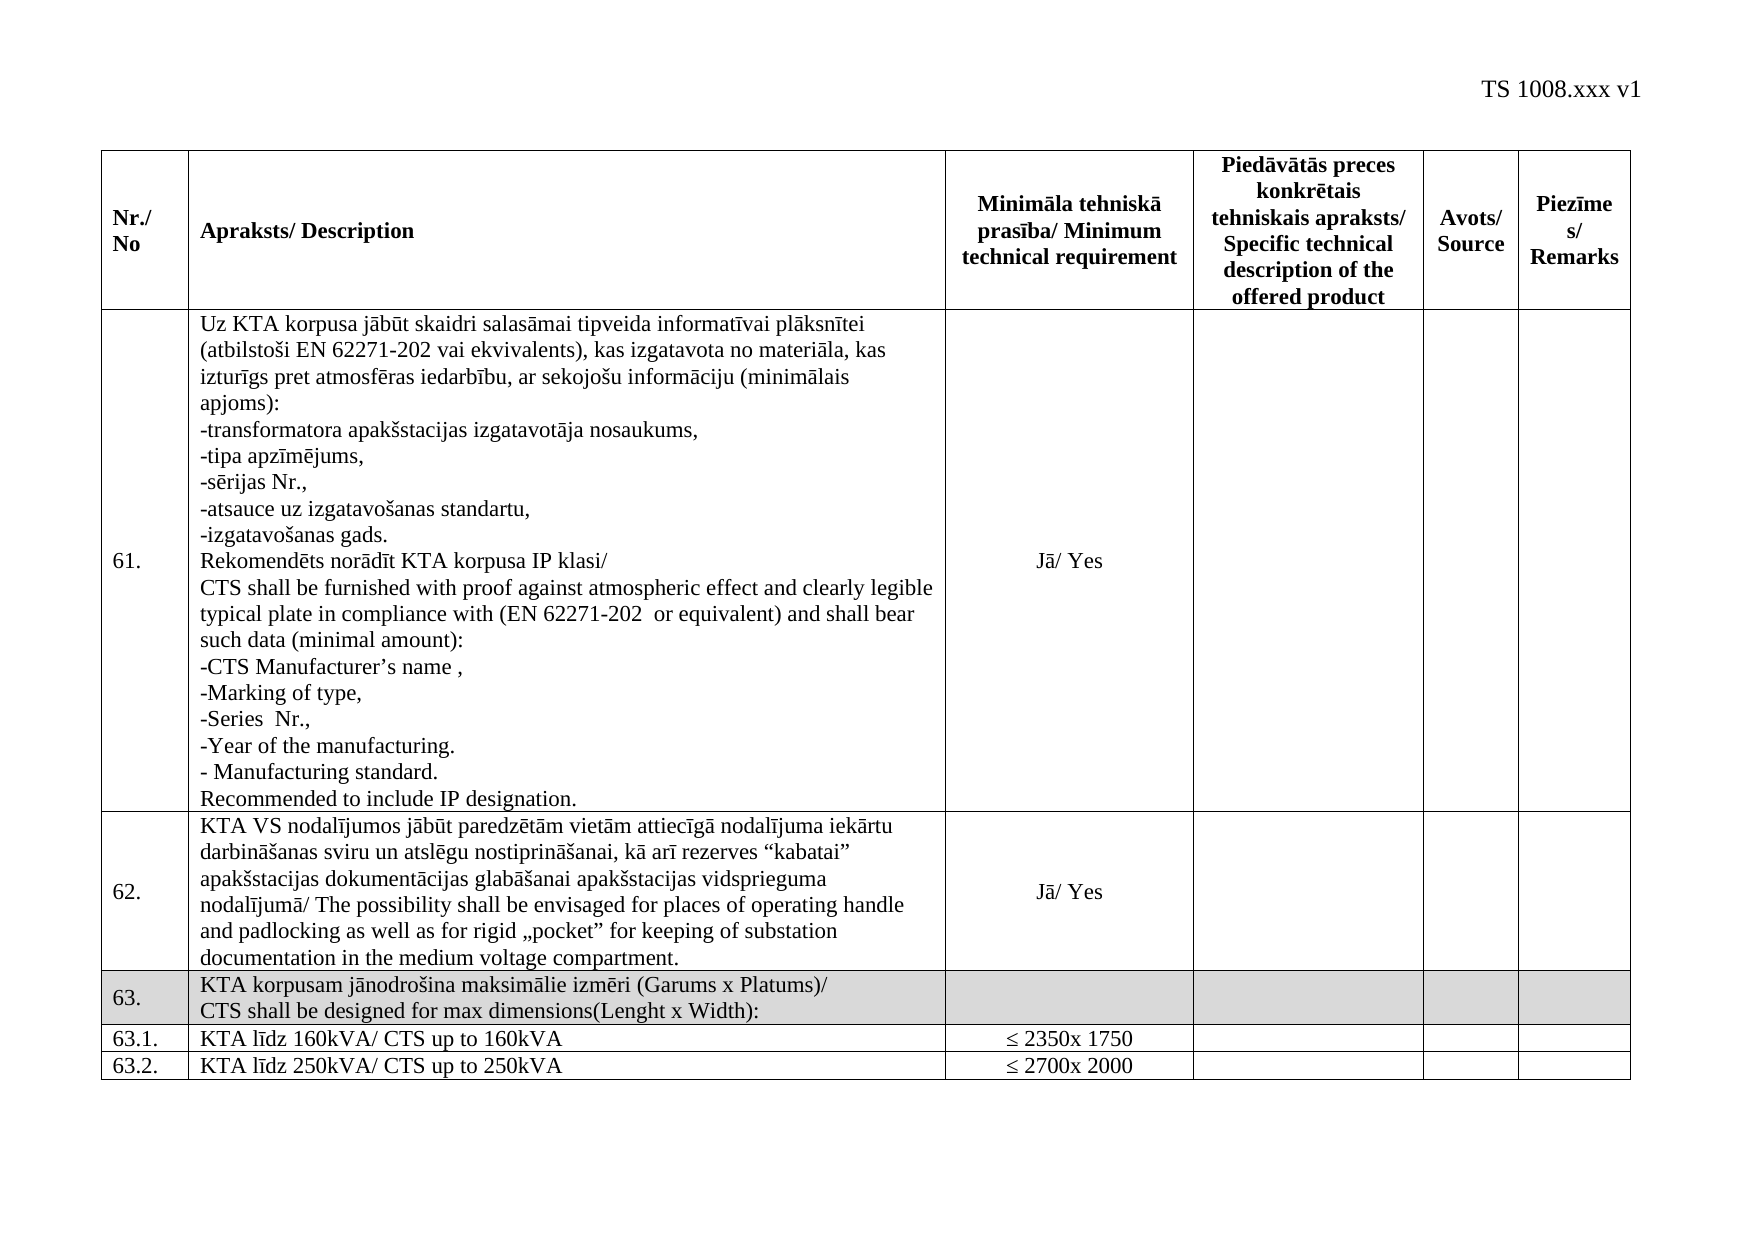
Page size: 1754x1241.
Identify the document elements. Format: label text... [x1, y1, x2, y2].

table_cell [1194, 812, 1423, 970]
table_cell [102, 310, 188, 811]
table_cell [102, 1052, 188, 1079]
table_cell [1424, 1025, 1518, 1051]
table_header Piedāvātās preces konkrētais tehniskais apraksts/ Specific technical description of the offered product [1194, 151, 1423, 309]
table_cell [1424, 971, 1518, 1024]
table_cell [1519, 971, 1630, 1024]
table_cell KTA korpusam jānodrošina maksimālie izmēri (Garums x Platums)/ CTS shall be designed for max dimensions(Lenght x Width): [189, 971, 945, 1024]
table_cell Jā/ Yes [946, 310, 1193, 811]
table_cell [1519, 812, 1630, 970]
table_cell [102, 812, 188, 970]
table_cell Uz KTA korpusa jābūt skaidri salasāmai tipveida informatīvai plāksnītei (atbilstoši EN 62271-202 vai ekvivalents), kas izgatavota no materiāla, kas izturīgs pret atmosfēras iedarbību, ar sekojošu informāciju (minimālais apjoms): -transformatora apakšstacijas izgatavotāja nosaukums, -tipa apzīmējums, -sērijas Nr., -atsauce uz izgatavošanas standartu, -izgatavošanas gads. Rekomendēts norādīt KTA korpusa IP klasi/ CTS shall be furnished with proof against atmospheric effect and clearly legible typical plate in compliance with (EN 62271-202 or equivalent) and shall bear such data (minimal amount): -CTS Manufacturer’s name , -Marking of type, -Series Nr., -Year of the manufacturing. - Manufacturing standard. Recommended to include IP designation. [189, 310, 945, 811]
table_header Minimāla tehniskā prasība/ Minimum technical requirement [946, 151, 1193, 309]
table_cell ≤ 2700x 2000 [946, 1052, 1193, 1079]
table_header Avots/ Source [1424, 151, 1518, 309]
table_cell [1424, 812, 1518, 970]
table_cell [1194, 1025, 1423, 1051]
table_cell [1519, 310, 1630, 811]
table_header Apraksts/ Description [189, 151, 945, 309]
table_cell [1424, 310, 1518, 811]
table_cell KTA līdz 160kVA/ CTS up to 160kVA [189, 1025, 945, 1051]
table_cell [946, 971, 1193, 1024]
table_cell [1519, 1052, 1630, 1079]
table_cell [102, 1025, 188, 1051]
table_cell [1519, 1025, 1630, 1051]
table_cell [1194, 310, 1423, 811]
table_header Piezīmes/ Remarks [1519, 151, 1630, 309]
table_cell ≤ 2350x 1750 [946, 1025, 1193, 1051]
table_header Nr./ No [102, 151, 188, 309]
table_cell [1424, 1052, 1518, 1079]
table_cell KTA VS nodalījumos jābūt paredzētām vietām attiecīgā nodalījuma iekārtu darbināšanas sviru un atslēgu nostiprināšanai, kā arī rezerves “kabatai” apakšstacijas dokumentācijas glabāšanai apakšstacijas vidsprieguma nodalījumā/ The possibility shall be envisaged for places of operating handle and padlocking as well as for rigid „pocket” for keeping of substation documentation in the medium voltage compartment. [189, 812, 945, 970]
table_cell KTA līdz 250kVA/ CTS up to 250kVA [189, 1052, 945, 1079]
table_cell [1194, 971, 1423, 1024]
table_cell [1194, 1052, 1423, 1079]
table_cell [102, 971, 188, 1024]
table_cell Jā/ Yes [946, 812, 1193, 970]
